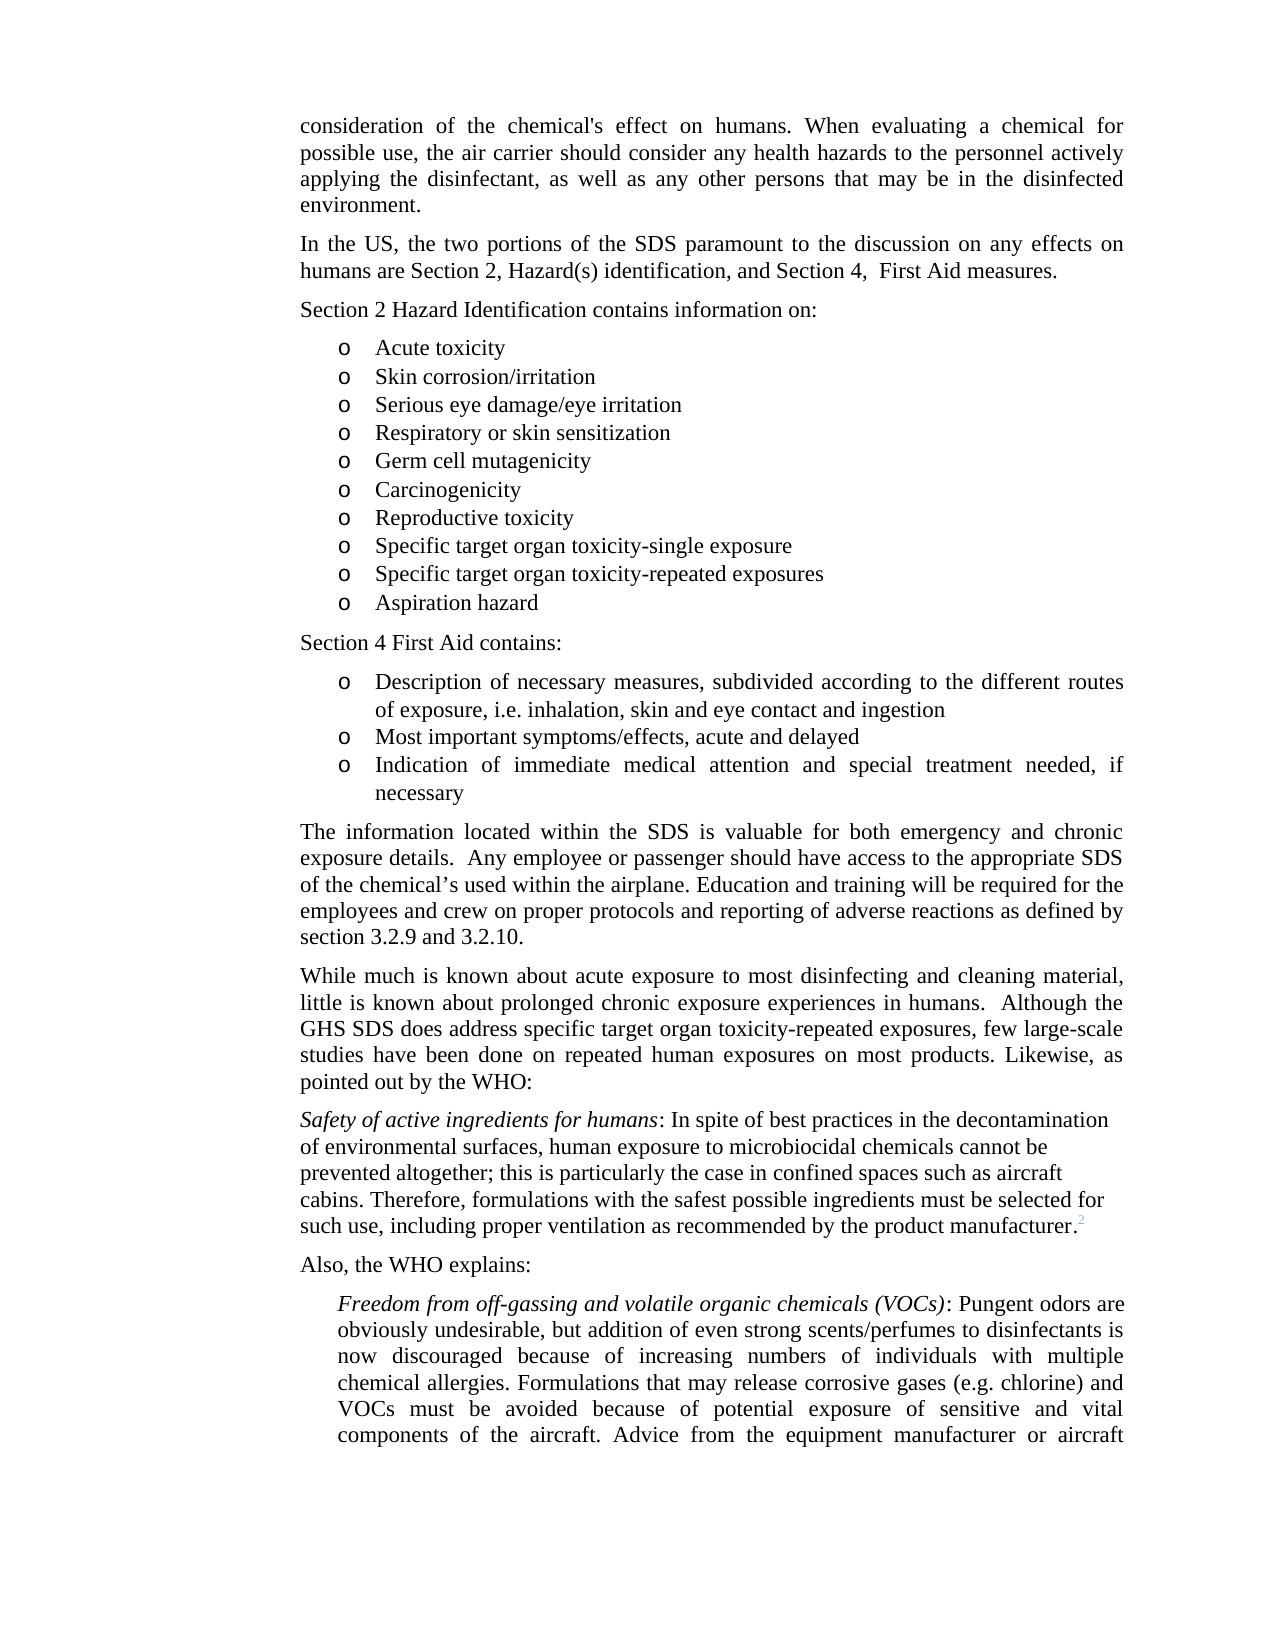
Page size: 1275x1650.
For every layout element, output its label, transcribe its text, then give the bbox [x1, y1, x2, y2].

text While much is known about acute exposure to most disinfecting and cleaning material, little is known about prolonged chronic exposure experiences in humans. Although the GHS SDS does address specific target organ toxicity-repeated exposures, few large-scale studies have been done on repeated human exposures on most products. Likewise, as pointed out by the WHO: [300, 962, 1125, 1094]
text Section 4 First Aid contains: [300, 629, 1125, 656]
text Section 2 Hazard Identification contains information on: [300, 296, 1125, 322]
text Acute toxicity [337, 334, 1125, 363]
text Specific target organ toxicity-repeated exposures [337, 560, 1125, 588]
text Also, the WHO explains: [300, 1251, 1125, 1277]
text In the US, the two portions of the SDS paramount to the discussion on any effects on humans are Section 2, Hazard(s) identification, and Section 4, First Aid measures. [300, 230, 1125, 283]
text Most important symptoms/effects, acute and delayed [337, 723, 1125, 751]
text Indication of immediate medical attention and special treatment needed, if necessary [337, 751, 1125, 806]
text Germ cell mutagenicity [337, 447, 1125, 476]
text The information located within the SDS is valuable for both emergency and chronic exposure details. Any employee or passenger should have access to the appropriate SDS of the chemical’s used within the airplane. Education and training will be required for the employees and crew on proper protocols and reporting of adverse reactions as defined by section 3.2.9 and 3.2.10. [300, 818, 1125, 950]
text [300, 112, 1125, 218]
text Carcinogenicity [337, 476, 1125, 504]
text Serious eye damage/eye irritation [337, 391, 1125, 419]
text Respiratory or skin sensitization [337, 419, 1125, 447]
text Reproductive toxicity [337, 504, 1125, 532]
text Specific target organ toxicity-single exposure [337, 532, 1125, 560]
text Description of necessary measures, subdivided according to the different routes of exposure, i.e. inhalation, skin and eye contact and ingestion [337, 668, 1125, 723]
text Safety of active ingredients for humans: In spite of best practices in the decontamination of environmental surfaces, human exposure to microbiocidal chemicals cannot be prevented altogether; this is particularly the case in confined spaces such as aircraft cabins. Therefore, formulations with the safest possible ingredients must be selected for such use, including proper ventilation as recommended by the product manufacturer.2 [300, 1107, 1125, 1238]
text Skin corrosion/irritation [337, 363, 1125, 391]
text Aspiration hazard [337, 588, 1125, 617]
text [337, 1290, 1125, 1448]
